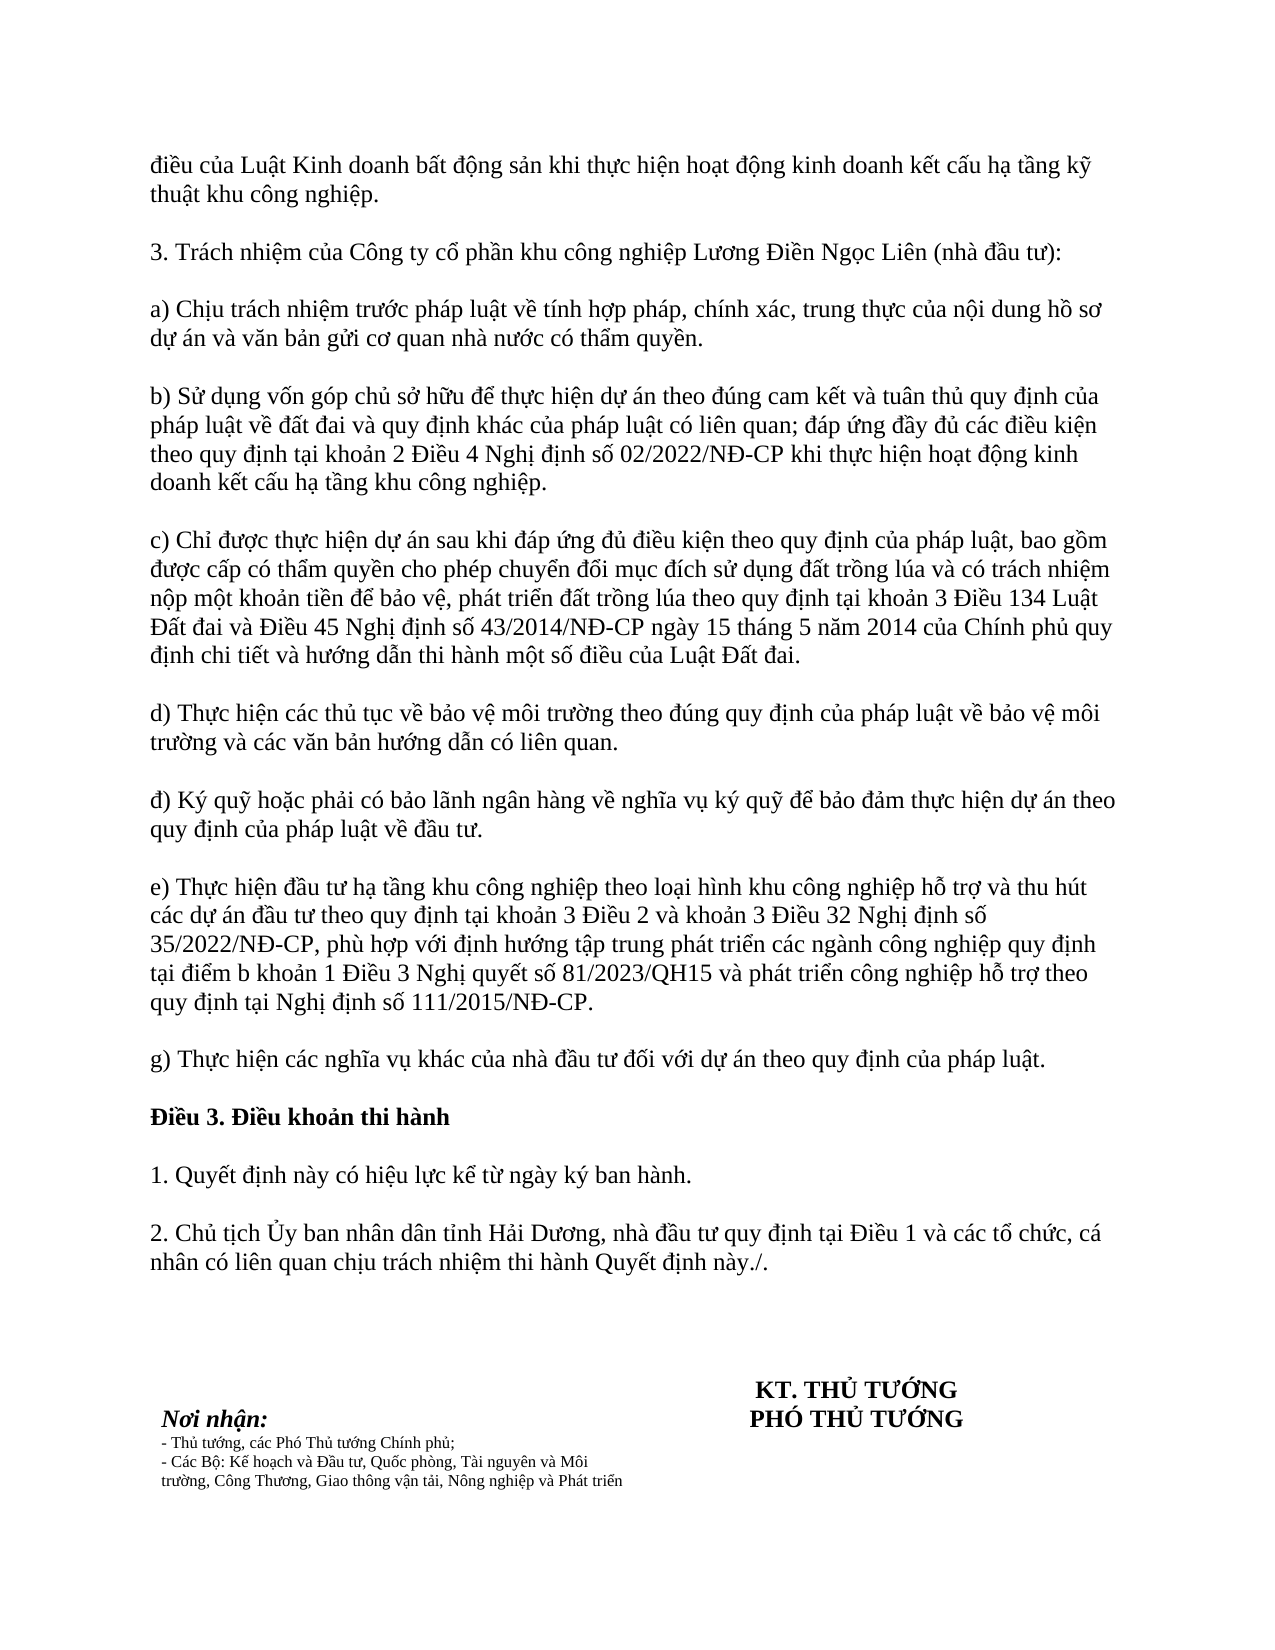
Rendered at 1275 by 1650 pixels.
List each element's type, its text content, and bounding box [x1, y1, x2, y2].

text 1. Quyết định này có hiệu lực kể từ ngày ký ban hành. [150, 1160, 1125, 1189]
text 2. Chủ tịch Ủy ban nhân dân tỉnh Hải Dương, nhà đầu tư quy định tại Điều 1 và các tổ chức, cá nhân có liên quan chịu trách nhiệm thi hành Quyết định này./. [150, 1218, 1125, 1276]
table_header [150, 1363, 640, 1490]
text a) Chịu trách nhiệm trước pháp luật về tính hợp pháp, chính xác, trung thực của nội dung hồ sơ dự án và văn bản gửi cơ quan nhà nước có thẩm quyền. [150, 294, 1125, 352]
text b) Sử dụng vốn góp chủ sở hữu để thực hiện dự án theo đúng cam kết và tuân thủ quy định của pháp luật về đất đai và quy định khác của pháp luật có liên quan; đáp ứng đầy đủ các điều kiện theo quy định tại khoản 2 Điều 4 Nghị định số 02/2022/NĐ-CP khi thực hiện hoạt động kinh doanh kết cấu hạ tầng khu công nghiệp. [150, 381, 1125, 496]
text g) Thực hiện các nghĩa vụ khác của nhà đầu tư đối với dự án theo quy định của pháp luật. [150, 1044, 1125, 1073]
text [150, 150, 1125, 207]
text c) Chỉ được thực hiện dự án sau khi đáp ứng đủ điều kiện theo quy định của pháp luật, bao gồm được cấp có thẩm quyền cho phép chuyển đổi mục đích sử dụng đất trồng lúa và có trách nhiệm nộp một khoản tiền để bảo vệ, phát triển đất trồng lúa theo quy định tại khoản 3 Điều 134 Luật Đất đai và Điều 45 Nghị định số 43/2014/NĐ-CP ngày 15 tháng 5 năm 2014 của Chính phủ quy định chi tiết và hướng dẫn thi hành một số điều của Luật Đất đai. [150, 525, 1125, 669]
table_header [640, 1363, 1072, 1490]
text e) Thực hiện đầu tư hạ tầng khu công nghiệp theo loại hình khu công nghiệp hỗ trợ và thu hút các dự án đầu tư theo quy định tại khoản 3 Điều 2 và khoản 3 Điều 32 Nghị định số 35/2022/NĐ-CP, phù hợp với định hướng tập trung phát triển các ngành công nghiệp quy định tại điểm b khoản 1 Điều 3 Nghị quyết số 81/2023/QH15 và phát triển công nghiệp hỗ trợ theo quy định tại Nghị định số 111/2015/NĐ-CP. [150, 872, 1125, 1015]
text 3. Trách nhiệm của Công ty cổ phần khu công nghiệp Lương Điền Ngọc Liên (nhà đầu tư): [150, 237, 1125, 265]
text Điều 3. Điều khoản thi hành [150, 1102, 1125, 1131]
text d) Thực hiện các thủ tục về bảo vệ môi trường theo đúng quy định của pháp luật về bảo vệ môi trường và các văn bản hướng dẫn có liên quan. [150, 698, 1125, 756]
text đ) Ký quỹ hoặc phải có bảo lãnh ngân hàng về nghĩa vụ ký quỹ để bảo đảm thực hiện dự án theo quy định của pháp luật về đầu tư. [150, 785, 1125, 842]
